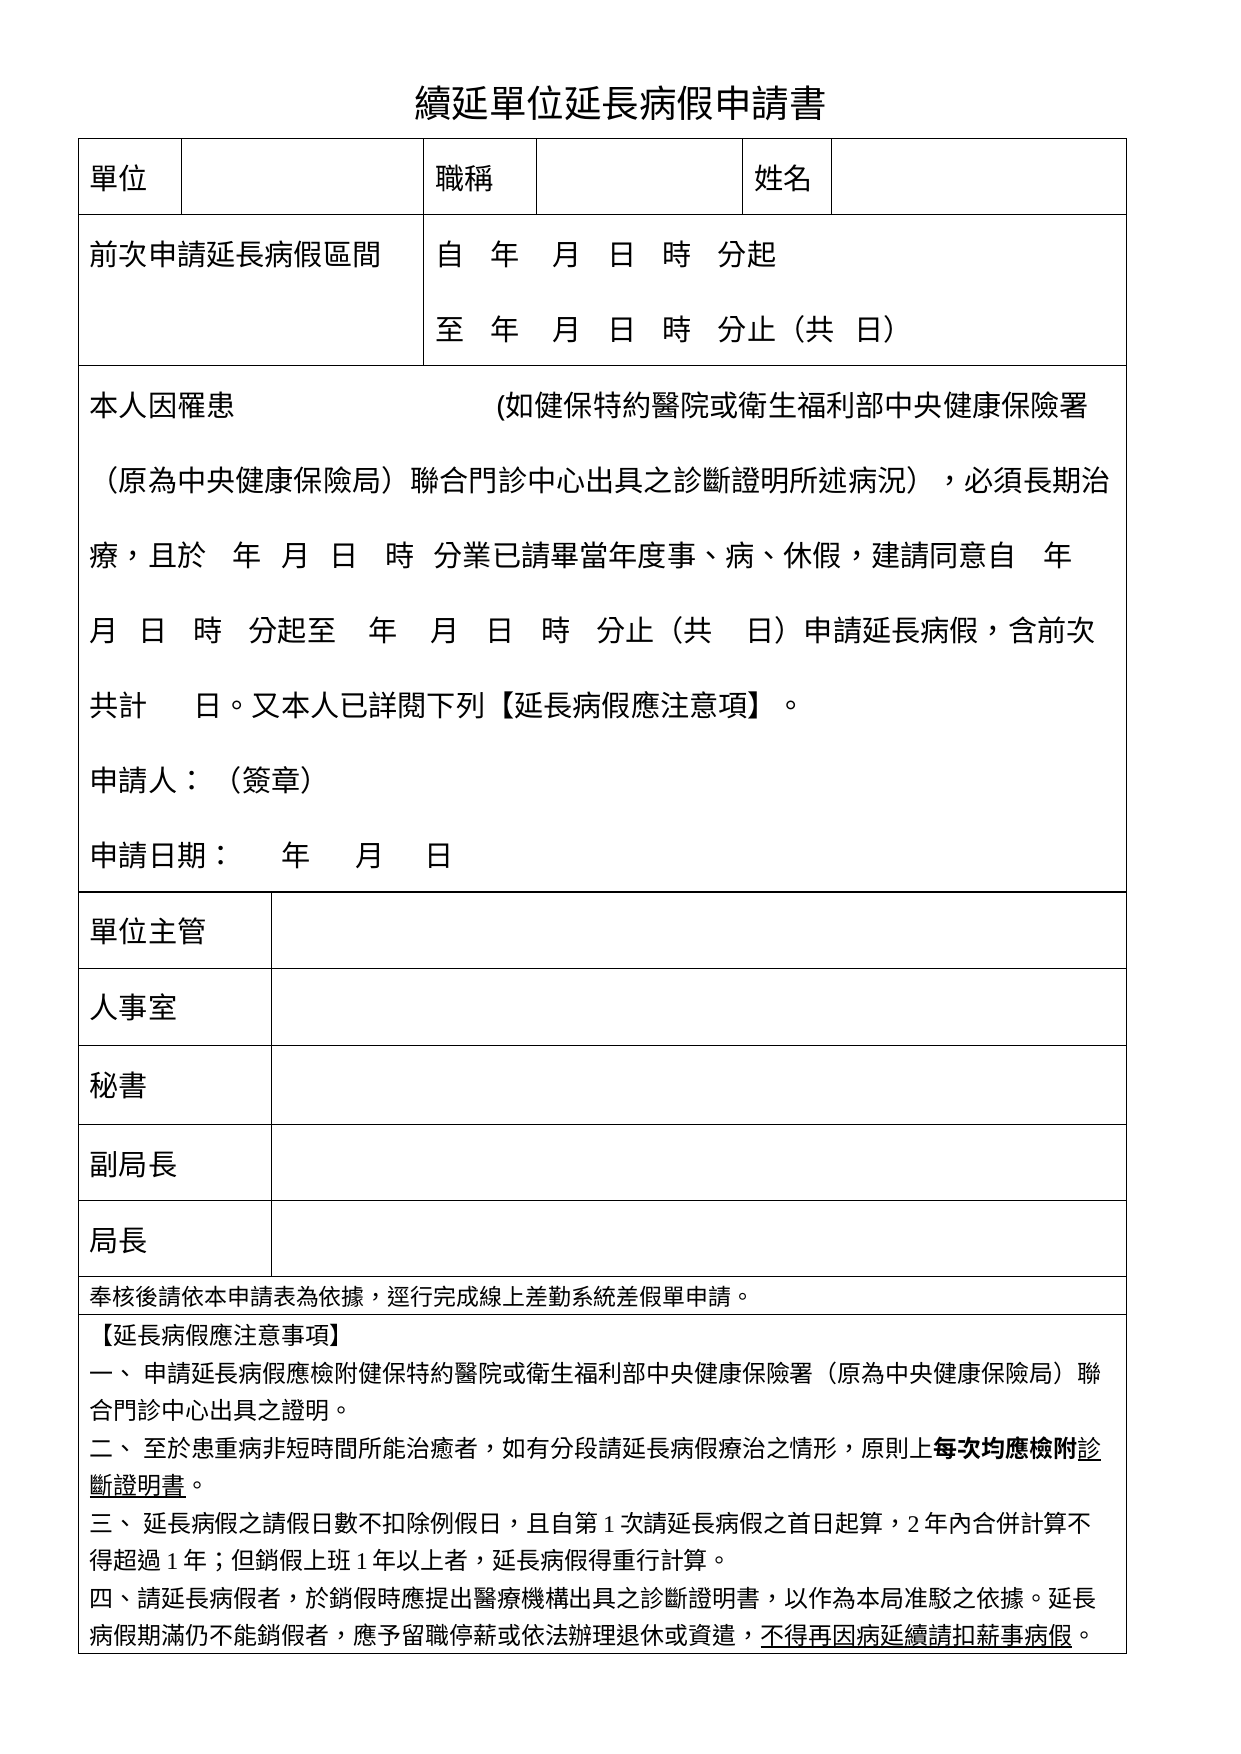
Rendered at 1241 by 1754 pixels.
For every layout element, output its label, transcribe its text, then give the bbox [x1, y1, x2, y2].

table_cell 局長 [79, 1201, 271, 1276]
table_cell 秘書 [79, 1046, 271, 1124]
table_header 單位 [79, 139, 181, 214]
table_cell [79, 1315, 1126, 1653]
table_cell 奉核後請依本申請表為依據，逕行完成線上差勤系統差假單申請。 [79, 1277, 1126, 1314]
table_cell 副局長 [79, 1125, 271, 1200]
table_header 職稱 [424, 139, 536, 214]
table_cell 本人因罹患 (如健保特約醫院或衛生福利部中央健康保險署（原為中央健康保險局）聯合門診中心出具之診斷證明所述病況），必須長期治療，且於 年 月 日 時 分業已請畢當年度事、病、休假，建請同意自 年 月 日 時 分起至 年 月 日 時 分止（共 日）申請延長病假，含前次共計 日。又本人已詳閱下列【延長病假應注意項】。 申請人： （簽章） 申請日期： 年 月 日 [79, 366, 1126, 891]
table_cell [272, 969, 1126, 1045]
table_cell [272, 1125, 1126, 1200]
table_cell 人事室 [79, 969, 271, 1045]
table_cell 單位主管 [79, 893, 271, 967]
text 續延單位延長病假申請書 [187, 63, 1053, 138]
table_header [537, 139, 742, 214]
table_header 姓名 [743, 139, 831, 214]
table_cell [272, 893, 1126, 967]
table_cell [272, 1046, 1126, 1124]
table_header [182, 139, 423, 214]
table_header [832, 139, 1126, 214]
table_cell [272, 1201, 1126, 1276]
table_cell 前次申請延長病假區間 [79, 215, 423, 365]
table_cell 自 年 月 日 時 分起 至 年 月 日 時 分止（共 日） [424, 215, 1126, 365]
